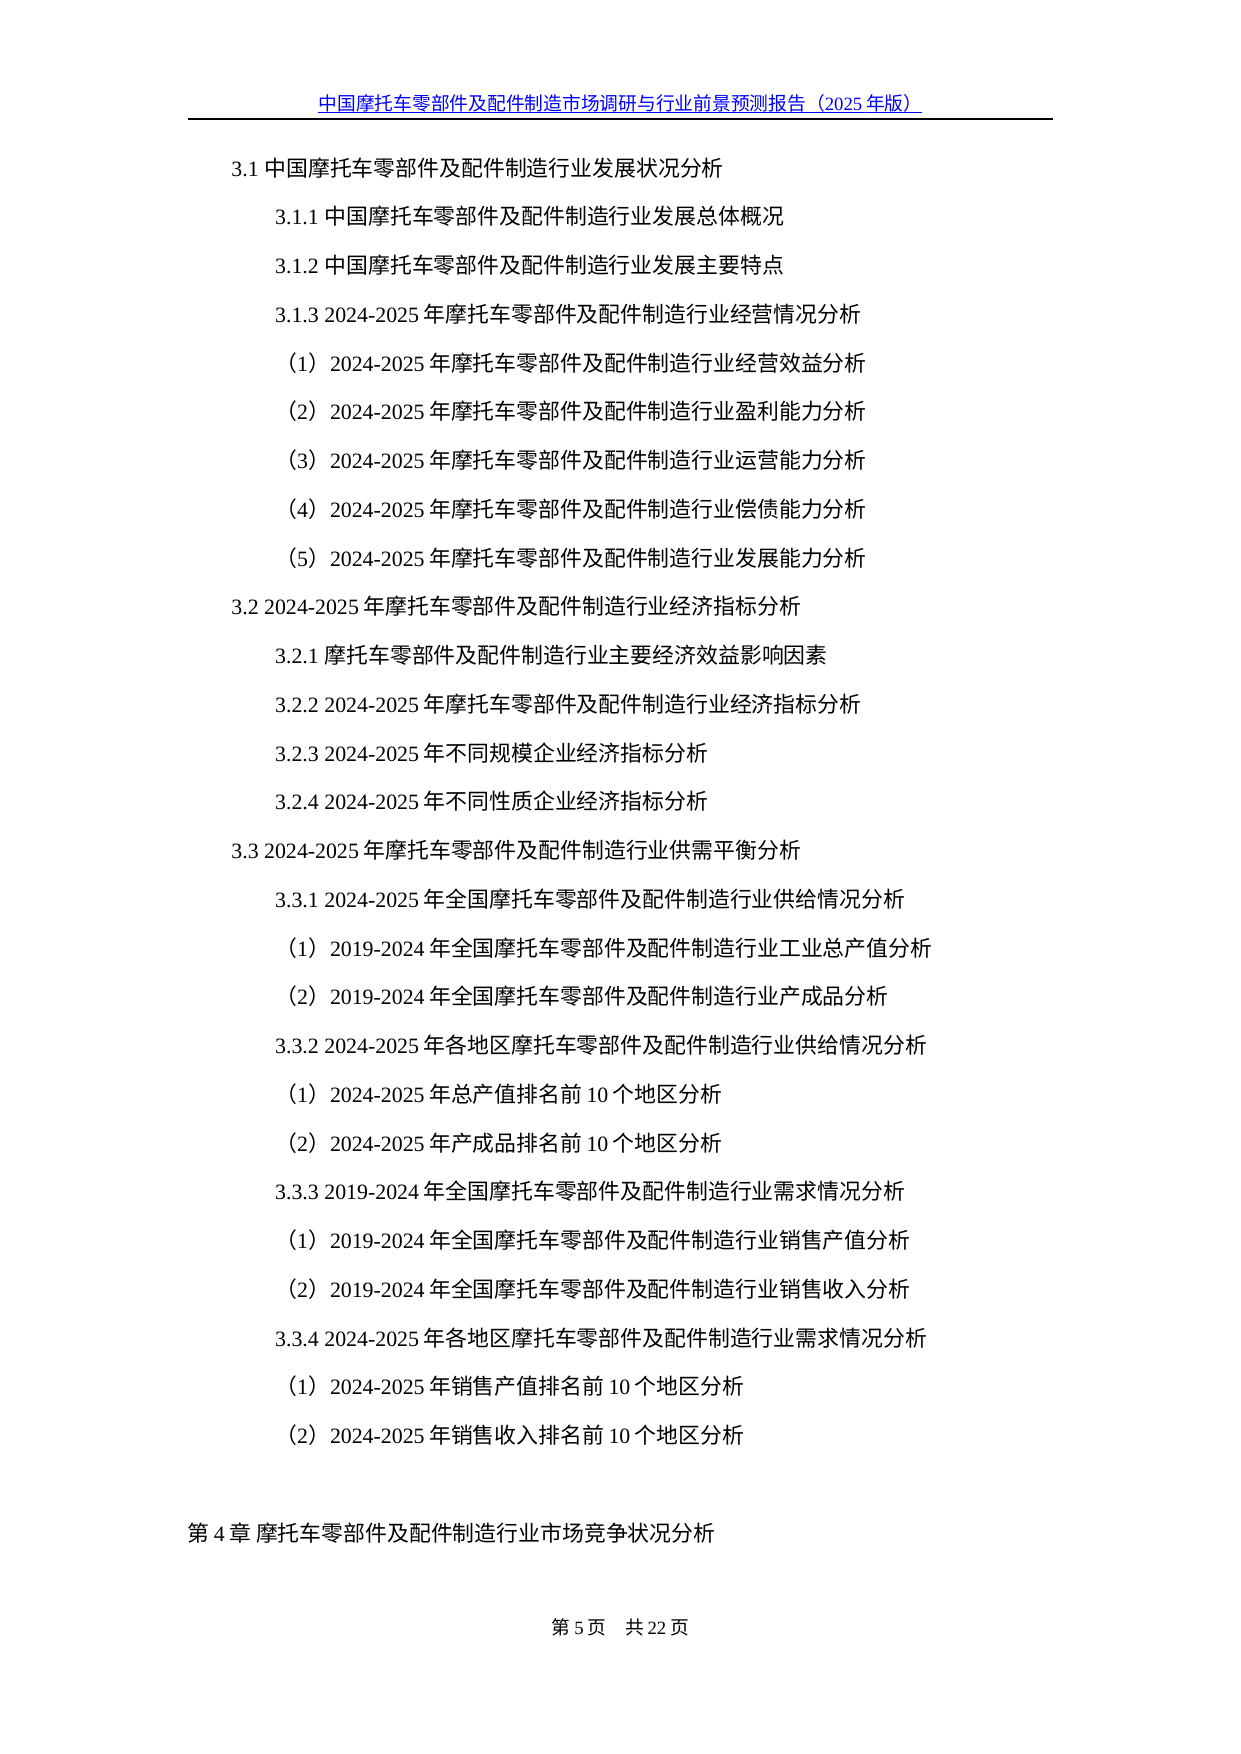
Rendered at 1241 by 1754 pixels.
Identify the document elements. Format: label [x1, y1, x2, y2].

text [187, 150, 1053, 1548]
